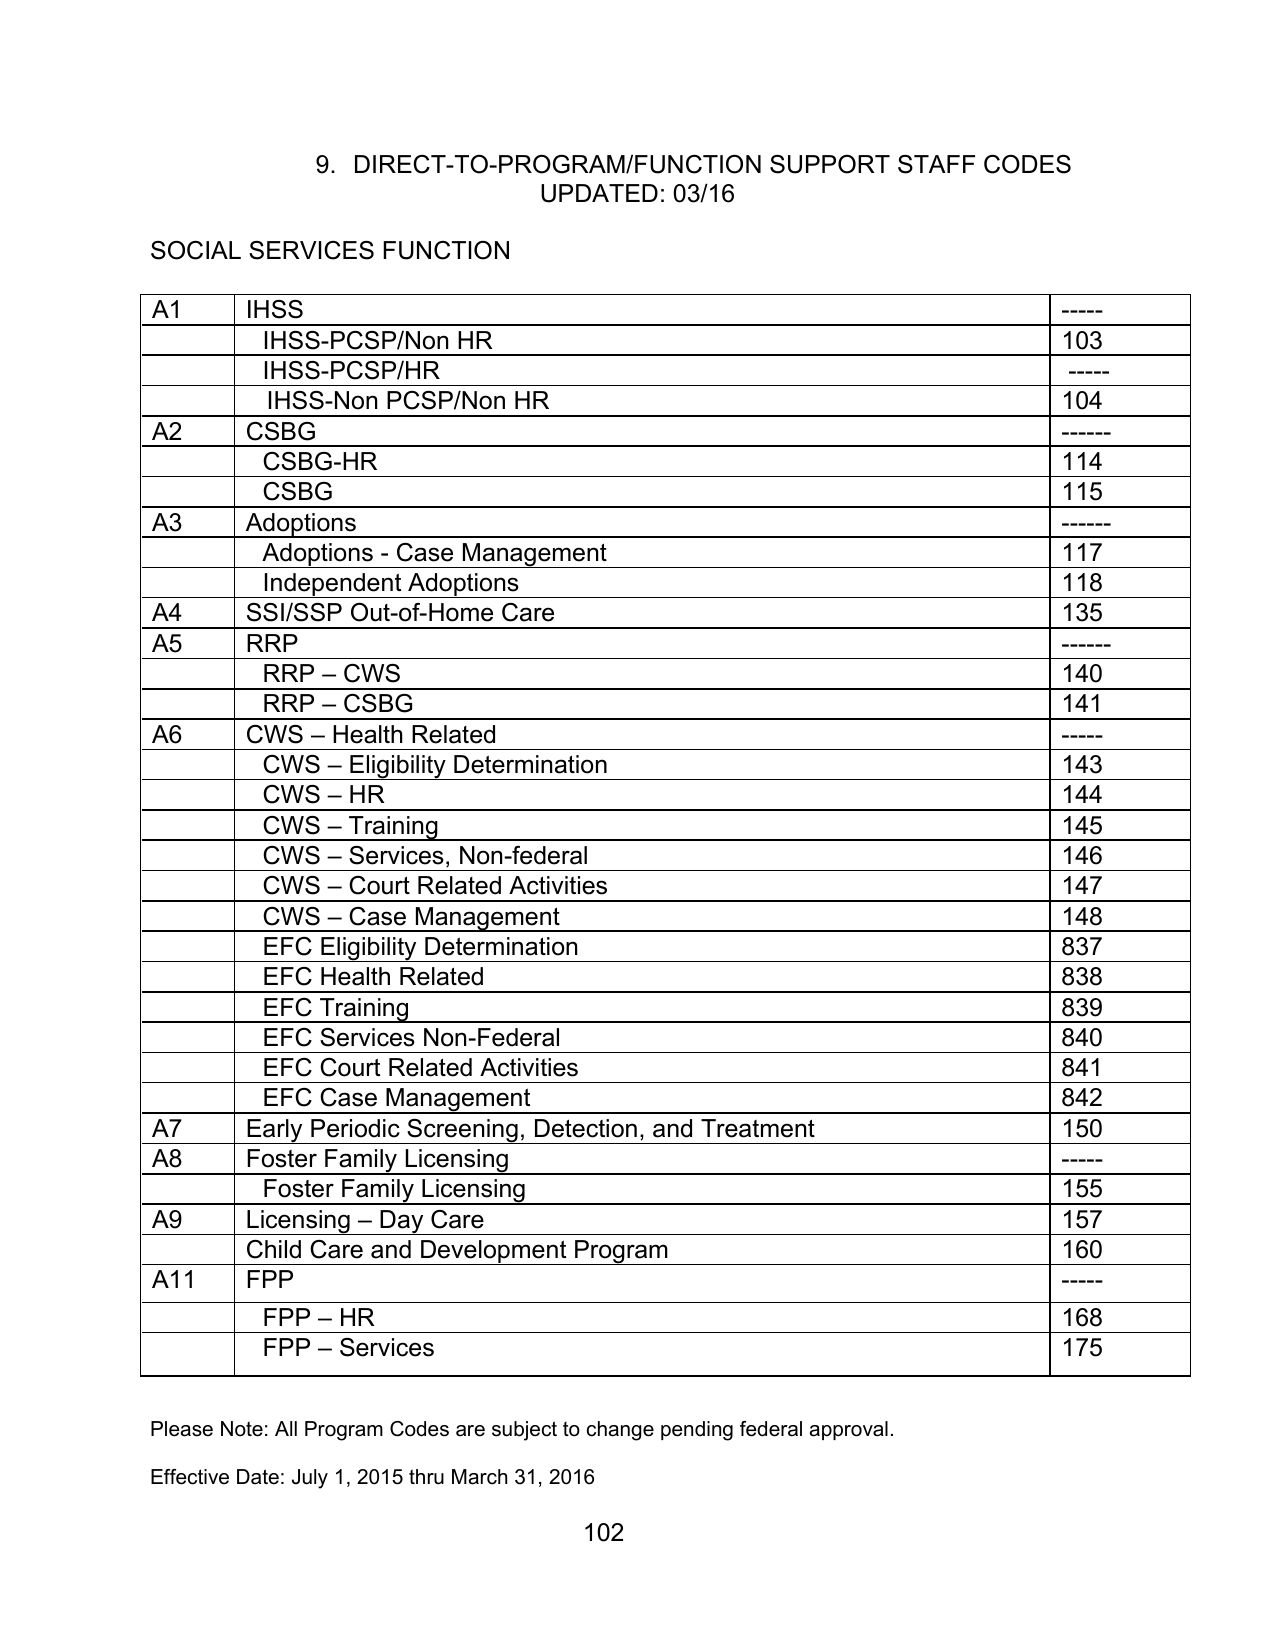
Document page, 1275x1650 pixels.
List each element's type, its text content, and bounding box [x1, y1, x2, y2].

table_cell 160 [1051, 1235, 1190, 1264]
table_cell A6 [141, 719, 234, 748]
table_cell [141, 1083, 234, 1112]
table_cell Child Care and Development Program [235, 1235, 1049, 1264]
table_cell [141, 840, 234, 870]
table_cell 157 [1051, 1205, 1190, 1233]
table_cell EFC Health Related [235, 962, 1049, 991]
table_cell A4 [141, 598, 234, 627]
table_cell IHSS-PCSP/HR [235, 356, 1049, 385]
table_cell [141, 325, 234, 354]
table_cell EFC Services Non-Federal [235, 1023, 1049, 1052]
table_cell [141, 750, 234, 779]
table_cell [141, 871, 234, 900]
table_cell [141, 477, 234, 506]
table_cell 135 [1051, 598, 1190, 627]
table_cell SSI/SSP Out-of-Home Care [235, 598, 1049, 627]
table_cell [141, 780, 234, 809]
table_cell 118 [1051, 568, 1190, 597]
table_cell CSBG [235, 477, 1049, 506]
table_cell 114 [1051, 447, 1190, 476]
table_cell 838 [1051, 962, 1190, 991]
table_cell 841 [1051, 1053, 1190, 1082]
table_cell CSBG [235, 417, 1049, 445]
table_cell [141, 1053, 234, 1082]
table_cell 104 [1051, 386, 1190, 415]
table_header ----- [1051, 295, 1190, 324]
table_cell 150 [1051, 1114, 1190, 1142]
table_cell [141, 1333, 234, 1375]
table_cell FPP – HR [235, 1303, 1049, 1332]
table_cell IHSS-PCSP/Non HR [235, 326, 1049, 354]
subtitle DIRECT-TO-PROGRAM/FUNCTION SUPPORT STAFF CODES [262, 150, 1125, 179]
table_cell CWS – Court Related Activities [235, 871, 1049, 900]
table_cell [141, 931, 234, 961]
subtitle SOCIAL SERVICES FUNCTION [150, 236, 1125, 265]
table_cell ----- [1051, 720, 1190, 748]
table_cell [141, 659, 234, 688]
table_cell [141, 537, 234, 567]
table_cell 146 [1051, 841, 1190, 870]
table_cell [141, 962, 234, 991]
table_cell EFC Case Management [235, 1083, 1049, 1112]
table_cell ------ [1051, 629, 1190, 657]
table_cell FPP – Services [235, 1333, 1049, 1375]
table_cell IHSS-Non PCSP/Non HR [235, 386, 1049, 415]
table_cell [141, 992, 234, 1021]
table_cell CWS – Eligibility Determination [235, 750, 1049, 779]
table_cell CWS – Training [235, 811, 1049, 839]
table_cell 842 [1051, 1083, 1190, 1112]
table_header A1 [141, 295, 234, 324]
table_cell Licensing – Day Care [235, 1205, 1049, 1233]
table_cell 103 [1051, 326, 1190, 354]
table_cell Early Periodic Screening, Detection, and Treatment [235, 1114, 1049, 1142]
table_cell Adoptions [235, 508, 1049, 536]
table_cell 148 [1051, 902, 1190, 930]
table_cell 140 [1051, 659, 1190, 688]
table_cell A9 [141, 1204, 234, 1233]
table_cell 145 [1051, 811, 1190, 839]
table_cell ------ [1051, 417, 1190, 445]
table_cell [141, 810, 234, 839]
table_cell RRP – CSBG [235, 690, 1049, 718]
table_cell A2 [141, 416, 234, 445]
table_cell CWS – HR [235, 780, 1049, 809]
table_cell 168 [1051, 1303, 1190, 1332]
table_cell 837 [1051, 932, 1190, 961]
table_cell CSBG-HR [235, 447, 1049, 476]
table_cell 117 [1051, 538, 1190, 567]
table_cell 175 [1051, 1333, 1190, 1375]
table_cell CWS – Services, Non-federal [235, 841, 1049, 870]
table_cell [141, 901, 234, 930]
table_cell 147 [1051, 871, 1190, 900]
table_cell ------ [1051, 508, 1190, 536]
table_cell A3 [141, 507, 234, 536]
table_cell CWS – Health Related [235, 720, 1049, 748]
table_cell 144 [1051, 780, 1190, 809]
table_cell A7 [141, 1113, 234, 1142]
table_cell [141, 568, 234, 597]
table_cell [141, 386, 234, 415]
table_cell A11 [141, 1265, 234, 1302]
text UPDATED: 03/16 [150, 179, 1125, 207]
table_cell Adoptions - Case Management [235, 538, 1049, 567]
table_cell 115 [1051, 477, 1190, 506]
table_cell EFC Training [235, 993, 1049, 1021]
table_cell [141, 446, 234, 476]
table_cell 155 [1051, 1175, 1190, 1203]
table_cell RRP – CWS [235, 659, 1049, 688]
table_cell Independent Adoptions [235, 568, 1049, 597]
table_header IHSS [235, 295, 1049, 324]
table_cell ----- [1051, 1265, 1190, 1302]
table_cell [141, 1022, 234, 1052]
table_cell 143 [1051, 750, 1190, 779]
table_cell Foster Family Licensing [235, 1144, 1049, 1173]
table_cell [141, 1303, 234, 1332]
table_cell [141, 1235, 234, 1264]
table_cell 840 [1051, 1023, 1190, 1052]
table_cell [141, 1174, 234, 1203]
table_cell A8 [141, 1144, 234, 1173]
table_cell ----- [1051, 1144, 1190, 1173]
table_cell RRP [235, 629, 1049, 657]
table_cell EFC Eligibility Determination [235, 932, 1049, 961]
table_cell EFC Court Related Activities [235, 1053, 1049, 1082]
table_cell FPP [235, 1265, 1049, 1302]
table_cell 839 [1051, 993, 1190, 1021]
table_cell CWS – Case Management [235, 902, 1049, 930]
table_cell Foster Family Licensing [235, 1175, 1049, 1203]
table_cell [141, 689, 234, 718]
table_cell ----- [1051, 356, 1190, 385]
table_cell A5 [141, 628, 234, 657]
table_cell [141, 355, 234, 385]
table_cell 141 [1051, 690, 1190, 718]
